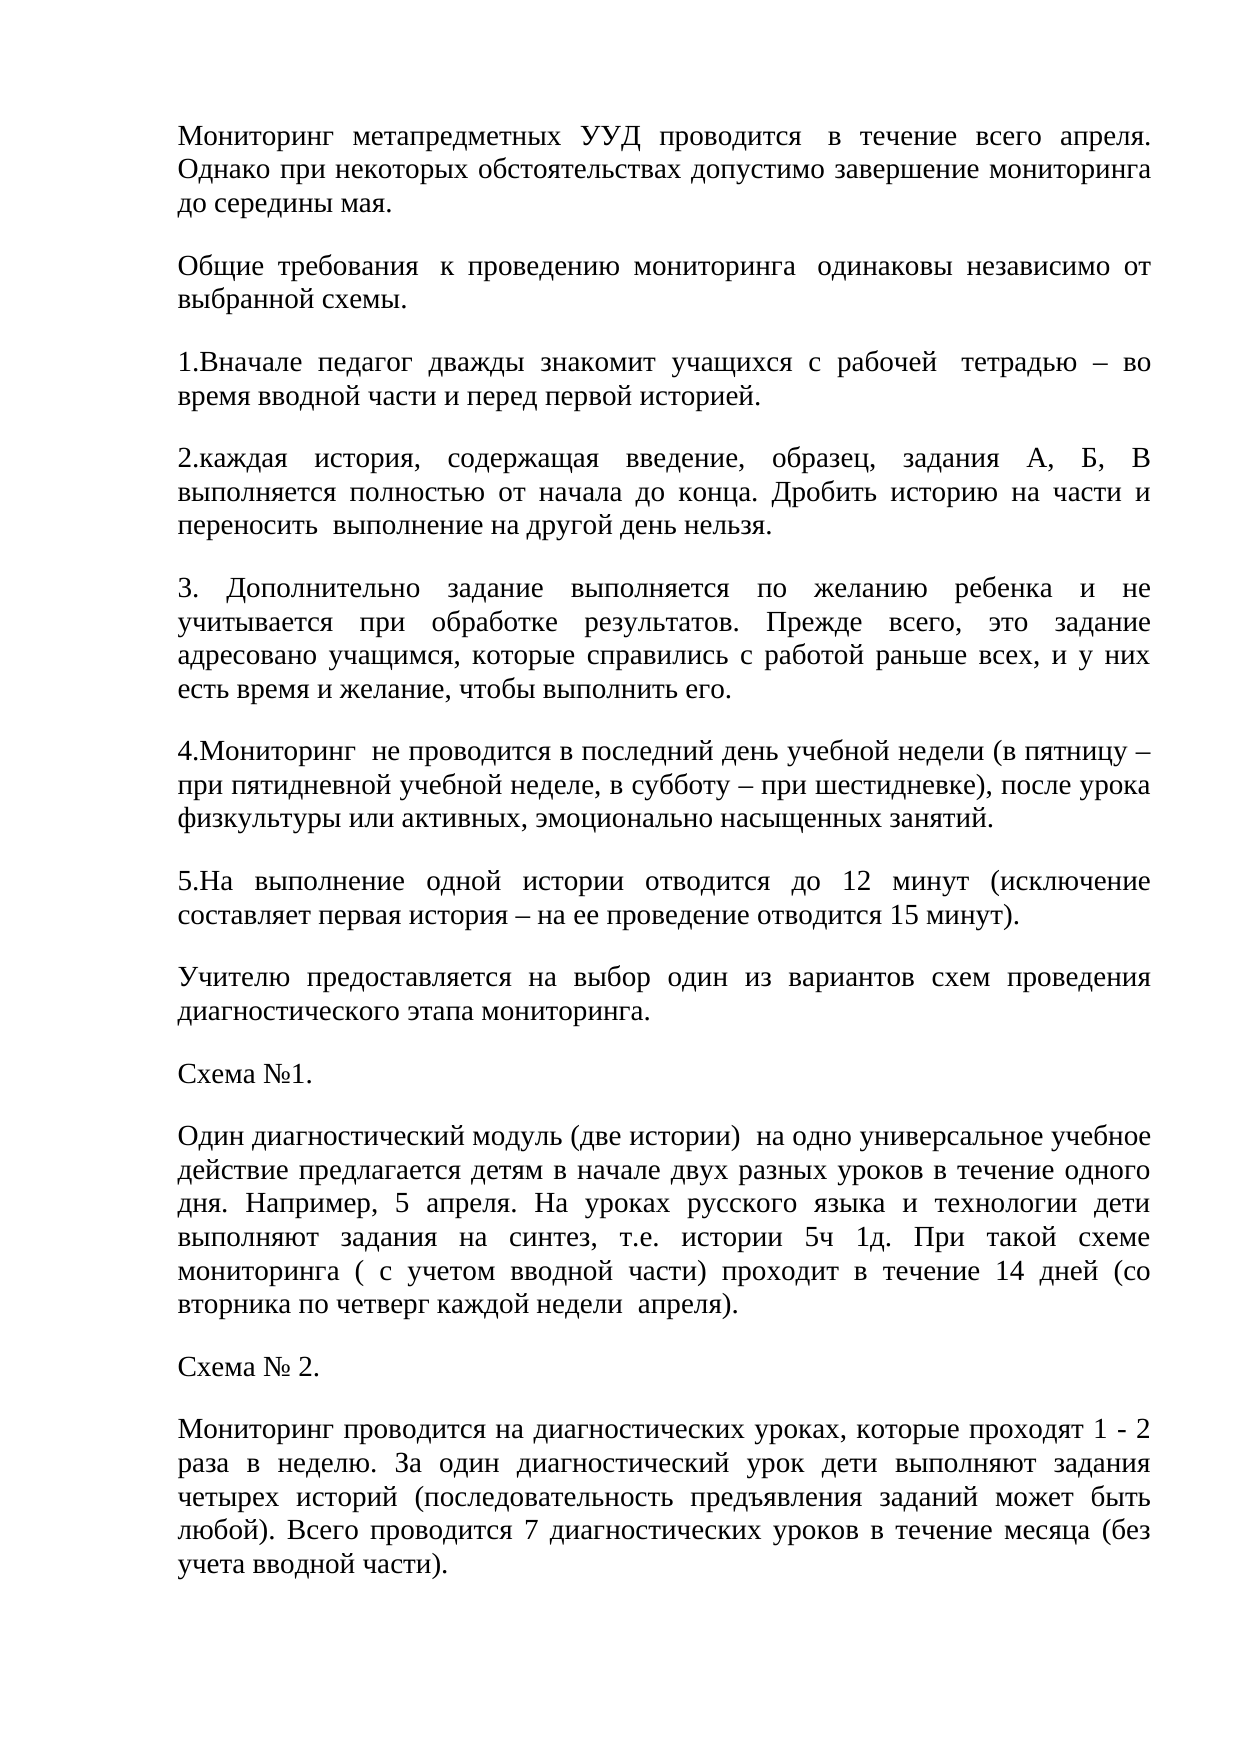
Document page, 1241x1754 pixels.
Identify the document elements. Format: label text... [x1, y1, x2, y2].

text Мониторинг метапредметных УУД проводится в течение всего апреля. Однако при некоторых обстоятельствах допустимо завершение мониторинга до середины мая. [177, 118, 1152, 219]
text Схема №1. [177, 1056, 1152, 1089]
text 3. Дополнительно задание выполняется по желанию ребенка и не учитывается при обработке результатов. Прежде всего, это задание адресовано учащимся, которые справились с работой раньше всех, и у них есть время и желание, чтобы выполнить его. [177, 570, 1152, 704]
text 4.Мониторинг не проводится в последний день учебной недели (в пятницу – при пятидневной учебной неделе, в субботу – при шестидневке), после урока физкультуры или активных, эмоционально насыщенных занятий. [177, 733, 1152, 834]
text Общие требования к проведению мониторинга одинаковы независимо от выбранной схемы. [177, 248, 1152, 315]
text 1.Вначале педагог дважды знакомит учащихся с рабочей тетрадью – во время вводной части и перед первой историей. [177, 344, 1152, 411]
text 5.На выполнение одной истории отводится до 12 минут (исключение составляет первая история – на ее проведение отводится 15 минут). [177, 863, 1152, 930]
text Схема № 2. [177, 1349, 1152, 1382]
text Учителю предоставляется на выбор один из вариантов схем проведения диагностического этапа мониторинга. [177, 959, 1152, 1027]
text Один диагностический модуль (две истории) на одно универсальное учебное действие предлагается детям в начале двух разных уроков в течение одного дня. Например, 5 апреля. На уроках русского языка и технологии дети выполняют задания на синтез, т.е. истории 5ч 1д. При такой схеме мониторинга ( с учетом вводной части) проходит в течение 14 дней (со вторника по четверг каждой недели апреля). [177, 1118, 1152, 1320]
text Мониторинг проводится на диагностических уроках, которые проходят 1 - 2 раза в неделю. За один диагностический урок дети выполняют задания четырех историй (последовательность предъявления заданий может быть любой). Всего проводится 7 диагностических уроков в течение месяца (без учета вводной части). [177, 1412, 1152, 1579]
text 2.каждая история, содержащая введение, образец, задания А, Б, В выполняется полностью от начала до конца. Дробить историю на части и переносить выполнение на другой день нельзя. [177, 440, 1152, 541]
